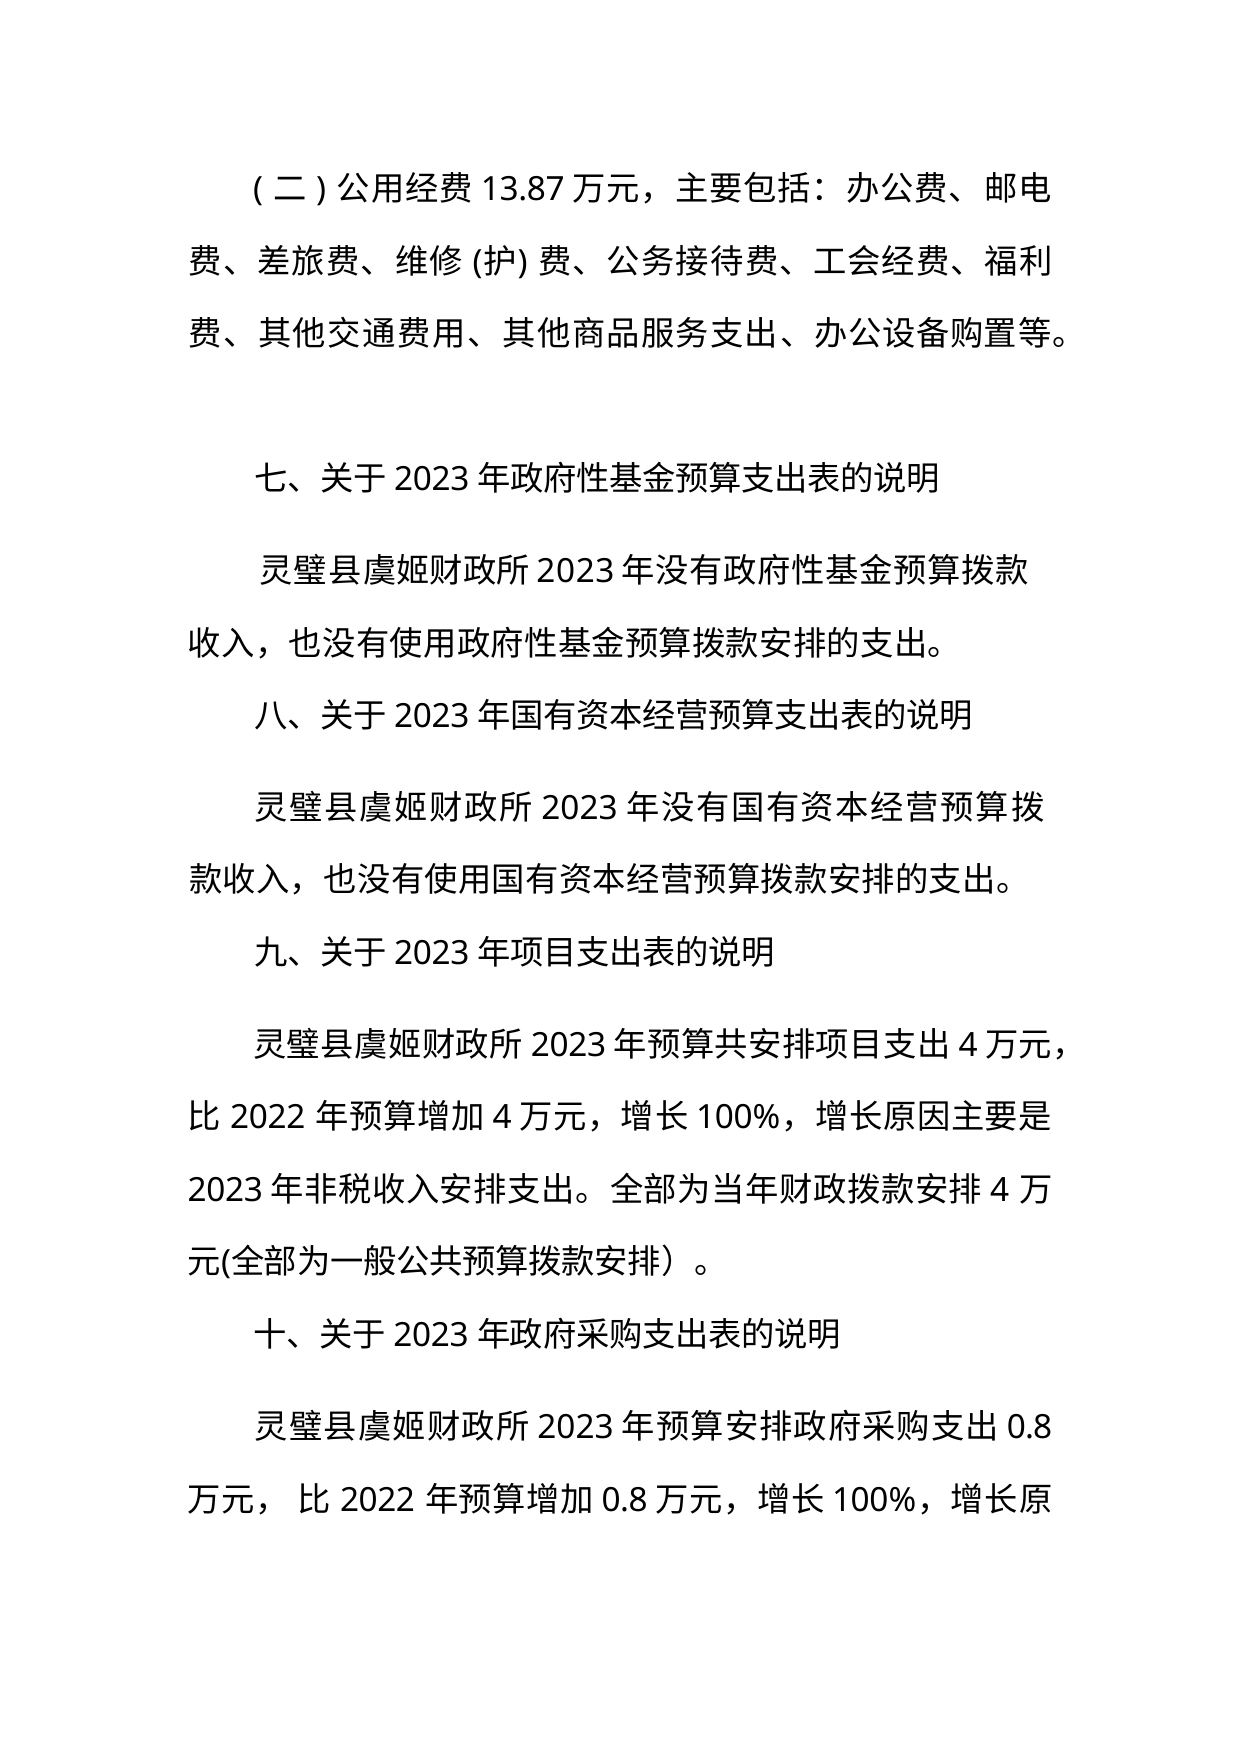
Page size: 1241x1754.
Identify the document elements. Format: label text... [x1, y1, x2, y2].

text 八、关于 2023 年国有资本经营预算支出表的说明 [254, 688, 1053, 737]
text ( 二 ) 公用经费13.87万元，主要包括：办公费、邮电费、差旅费、维修 (护) 费、公务接待费、工会经费、福利费、其他交通费用、其他商品服务支出、办公设备购置等。 [189, 162, 1053, 427]
text 九、关于 2023 年项目支出表的说明 [254, 925, 1053, 974]
text 灵璧县虞姬财政所2023年没有国有资本经营预算拨款收入，也没有使用国有资本经营预算拨款安排的支出。 [189, 781, 1044, 901]
text 灵璧县虞姬财政所2023年预算共安排项目支出4万元，比 2022 年预算增加4万元，增长100%，增长原因主要是2023年非税收入安排支出。全部为当年财政拨款安排4 万元(全部为一般公共预算拨款安排）。 [187, 1018, 1053, 1284]
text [187, 1400, 1053, 1521]
text 十、关于 2023 年政府采购支出表的说明 [253, 1308, 1053, 1356]
text 灵璧县虞姬财政所2023年没有政府性基金预算拨款收入，也没有使用政府性基金预算拨款安排的支出。 [187, 544, 1053, 664]
text 七、关于 2023 年政府性基金预算支出表的说明 [254, 452, 1053, 500]
